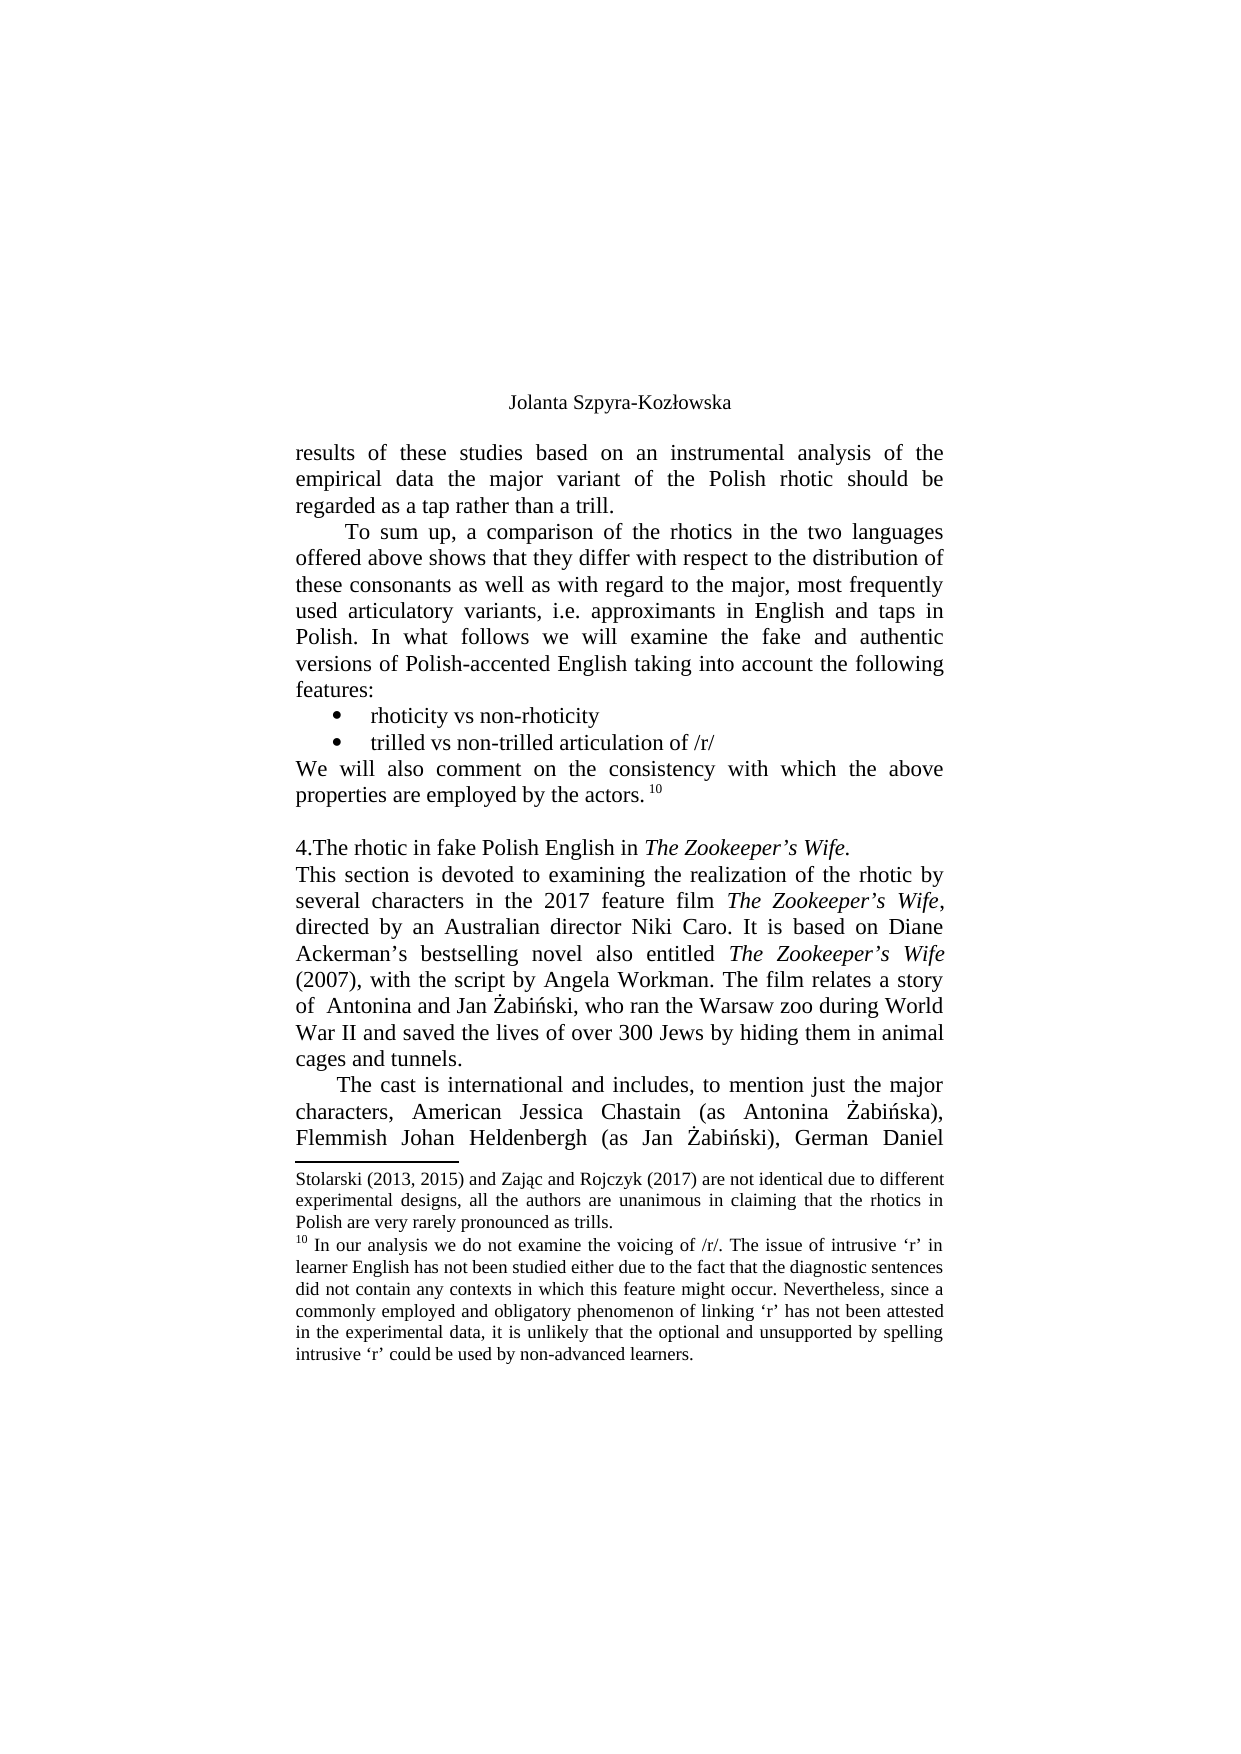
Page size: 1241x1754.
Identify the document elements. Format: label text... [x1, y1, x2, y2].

text 4.The rhotic in fake Polish English in The Zookeeper’s Wife. [295, 834, 945, 861]
list trilled vs non-trilled articulation of /r/ [333, 729, 945, 755]
text This section is devoted to examining the realization of the rhotic by several characters in the 2017 feature film The Zookeeper’s Wife, directed by an Australian director Niki Caro. It is based on Diane Ackerman’s bestselling novel also entitled The Zookeeper’s Wife (2007), with the script by Angela Workman. The film relates a story of Antonina and Jan Żabiński, who ran the Warsaw zoo during World War II and saved the lives of over 300 Jews by hiding them in animal cages and tunnels. [295, 861, 945, 1071]
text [295, 439, 945, 518]
text We will also comment on the consistency with which the above properties are employed by the actors. [295, 755, 945, 808]
text To sum up, a comparison of the rhotics in the two languages offered above shows that they differ with respect to the distribution of these consonants as well as with regard to the major, most frequently used articulatory variants, i.e. approximants in English and taps in Polish. In what follows we will examine the fake and authentic versions of Polish-accented English taking into account the following features: [295, 518, 945, 702]
list rhoticity vs non-rhoticity [333, 702, 945, 729]
